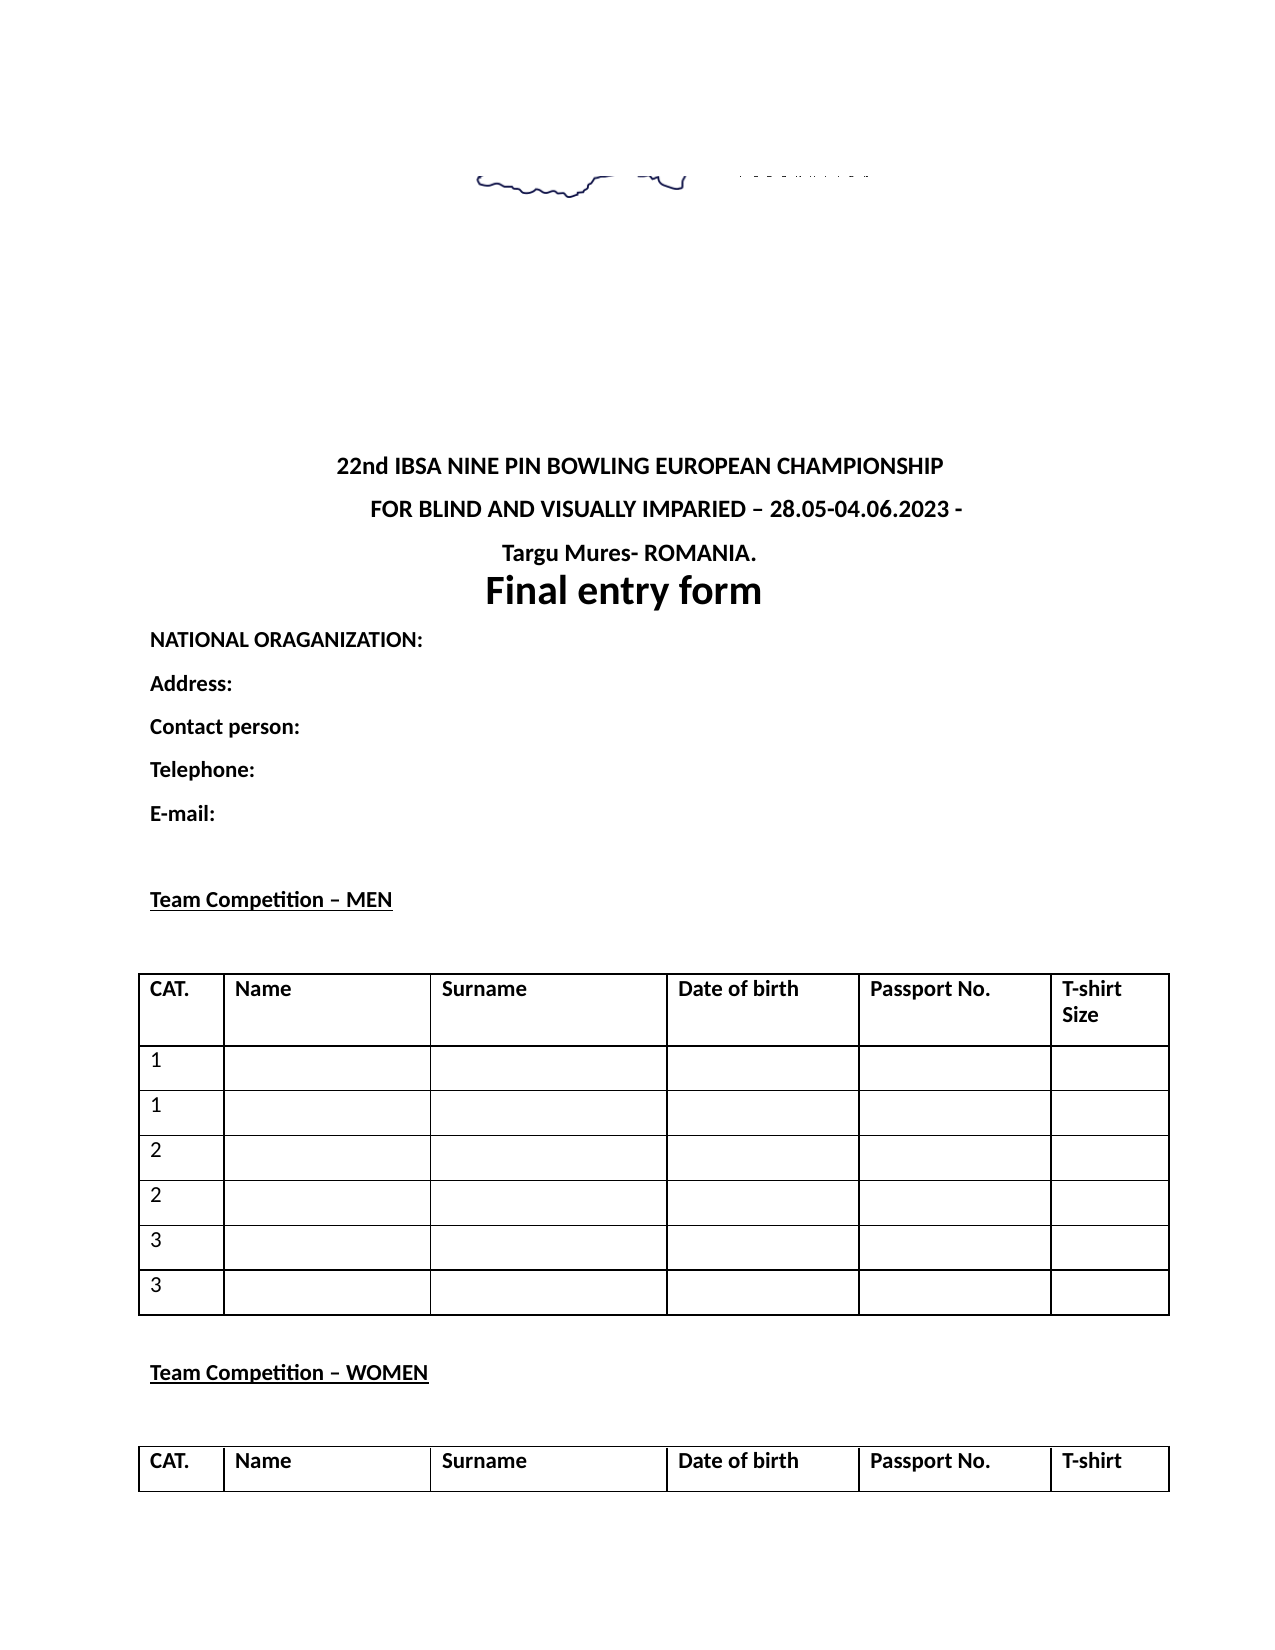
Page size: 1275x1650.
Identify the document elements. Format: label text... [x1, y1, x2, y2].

text Address: [150, 670, 1125, 697]
table_header Passport No. [860, 1447, 1051, 1491]
table_cell 3 [140, 1226, 223, 1269]
table_cell [225, 1047, 430, 1090]
table_header Date of birth [668, 975, 858, 1045]
table_header T-shirt Size [1052, 975, 1168, 1045]
table_cell [431, 1271, 666, 1314]
table_cell [1052, 1091, 1168, 1135]
text Telephone: [150, 757, 1125, 783]
table_cell [225, 1091, 430, 1135]
table_cell [225, 1226, 430, 1269]
table_header Surname [431, 1447, 667, 1491]
table_cell 2 [140, 1136, 223, 1179]
table_cell 2 [140, 1181, 223, 1224]
table_header Name [225, 1447, 430, 1491]
table_header Name [225, 975, 430, 1045]
table_cell [1052, 1181, 1168, 1224]
table_cell [225, 1136, 430, 1179]
table_cell 3 [140, 1271, 223, 1314]
table_header Passport No. [860, 975, 1050, 1045]
table_cell [431, 1136, 666, 1179]
text Contact person: [150, 713, 1125, 740]
table_cell [431, 1226, 666, 1269]
table_cell [1052, 1136, 1168, 1179]
table_cell 1 [140, 1091, 223, 1135]
table_cell [668, 1181, 858, 1224]
text NATIONAL ORAGANIZATION: [150, 627, 1125, 653]
table_cell [668, 1271, 858, 1314]
table_cell [431, 1047, 666, 1090]
table_cell [431, 1181, 666, 1224]
text Targu Mures- ROMANIA. [225, 540, 1125, 567]
table_cell [860, 1047, 1050, 1090]
text Team Competition – WOMEN [150, 1359, 1125, 1386]
table_header CAT. [140, 1447, 224, 1491]
table_cell [668, 1047, 858, 1090]
text Team Competition – MEN [150, 887, 1125, 913]
table_cell [1052, 1047, 1168, 1090]
table_cell 1 [140, 1047, 223, 1090]
text E-mail: [150, 800, 1125, 827]
text Final entry form [225, 583, 1125, 610]
text 22nd IBSA NINE PIN BOWLING EUROPEAN CHAMPIONSHIP [150, 453, 1125, 480]
table_cell [860, 1271, 1050, 1314]
table_cell [1052, 1271, 1168, 1314]
table_cell [860, 1136, 1050, 1179]
text FOR BLIND AND VISUALLY IMPARIED – 28.05-04.06.2023 - [150, 497, 1125, 523]
table_cell [225, 1271, 430, 1314]
table_header CAT. [140, 975, 223, 1045]
table_cell [1052, 1226, 1168, 1269]
table_header Surname [431, 975, 666, 1045]
table_cell [668, 1136, 858, 1179]
table_header Date of birth [668, 1447, 859, 1491]
table_cell [860, 1226, 1050, 1269]
table_cell [431, 1091, 666, 1135]
table_cell [860, 1091, 1050, 1135]
table_cell [860, 1181, 1050, 1224]
table_cell [668, 1091, 858, 1135]
table_cell [225, 1181, 430, 1224]
table_cell [668, 1226, 858, 1269]
table_header T-shirt Size [1052, 1447, 1168, 1491]
